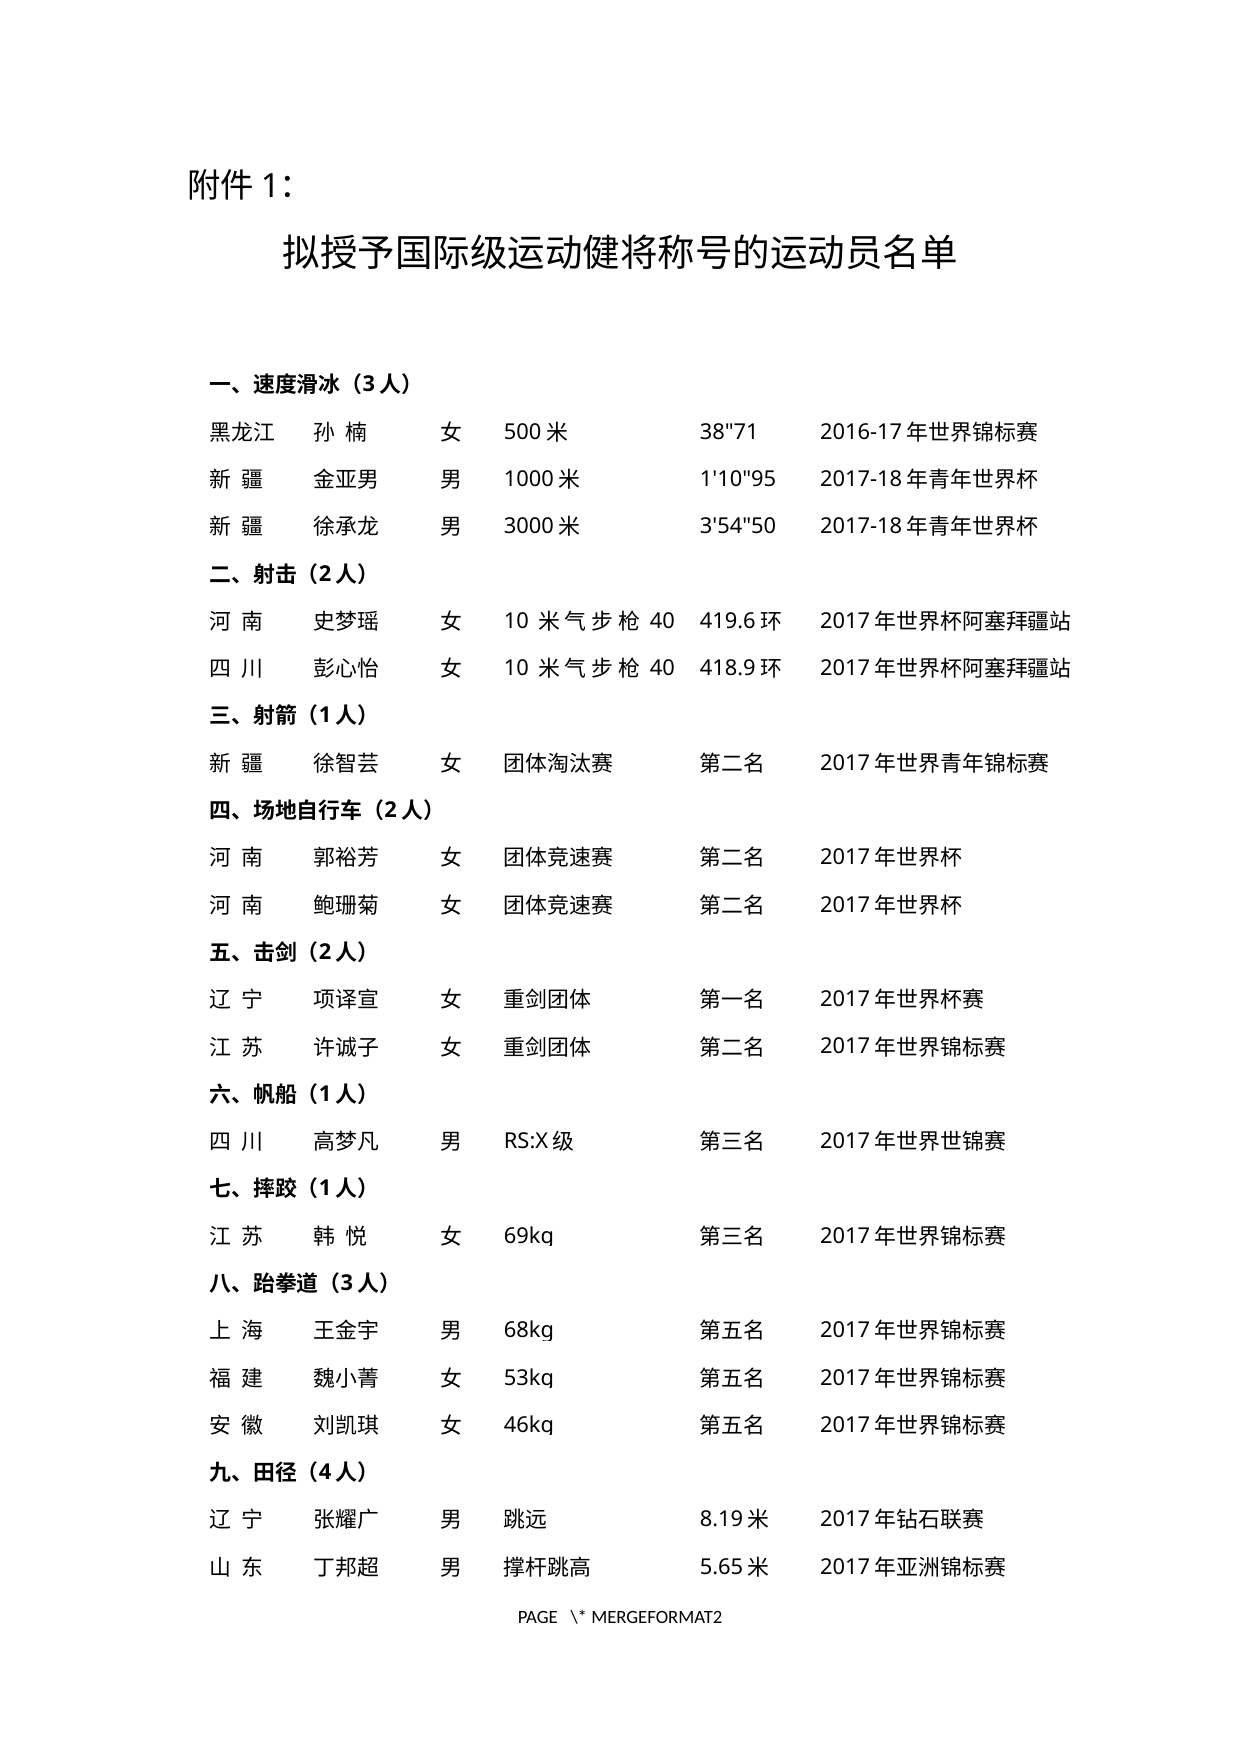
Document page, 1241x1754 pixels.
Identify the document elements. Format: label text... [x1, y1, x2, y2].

table_cell 第三名 [676, 1105, 797, 1153]
table_cell 3000米 [480, 491, 676, 538]
table_cell 2017年亚洲锦标赛 [797, 1531, 1074, 1578]
table_cell 郭裕芳 [290, 822, 417, 869]
table_cell 2017年世界锦标赛 [797, 1342, 1074, 1389]
table_cell 福 建 [186, 1342, 290, 1389]
table_cell 七、摔跤（1人） [186, 1153, 1074, 1200]
table_cell 河 南 [186, 822, 290, 869]
table_cell 河 南 [186, 585, 290, 632]
table_cell 重剑团体 [480, 1011, 676, 1058]
table_cell 刘凯琪 [290, 1389, 417, 1436]
table_cell 2017年世界杯阿塞拜疆站 [797, 585, 1074, 632]
table_cell 2017年世界杯赛 [797, 964, 1074, 1011]
table_cell 2017年世界锦标赛 [797, 1295, 1074, 1342]
table_cell 1000米 [480, 443, 676, 491]
table_cell 第二名 [676, 727, 797, 774]
table_cell 新 疆 [186, 727, 290, 774]
table_cell 2017-18年青年世界杯 [797, 491, 1074, 538]
table_header 一、速度滑冰（3人） [186, 349, 1074, 396]
table_cell 重剑团体 [480, 964, 676, 1011]
table_cell 第五名 [676, 1342, 797, 1389]
table_cell 418.9环 [676, 633, 797, 680]
table_cell 江 苏 [186, 1011, 290, 1058]
table_cell 2017年世界杯 [797, 822, 1074, 869]
table_cell 六、帆船（1人） [186, 1058, 1074, 1105]
table_cell 许诚子 [290, 1011, 417, 1058]
table_cell 撑杆跳高 [480, 1531, 676, 1578]
table_cell 1'10"95 [676, 443, 797, 491]
table_cell 高梦凡 [290, 1105, 417, 1153]
table_cell 韩 悦 [290, 1200, 417, 1247]
table_cell 第三名 [676, 1200, 797, 1247]
table_cell 金亚男 [290, 443, 417, 491]
table_cell 辽 宁 [186, 964, 290, 1011]
table_cell 上 海 [186, 1295, 290, 1342]
table_cell 女 [417, 727, 480, 774]
table_cell 46kg [480, 1389, 676, 1436]
table_cell 男 [417, 443, 480, 491]
table_cell 2017年世界杯 [797, 869, 1074, 916]
table_cell 男 [417, 491, 480, 538]
table_cell 河 南 [186, 869, 290, 916]
table_cell 八、跆拳道（3人） [186, 1247, 1074, 1294]
table_cell 10米气步枪40发 [480, 633, 676, 680]
table_cell 徐承龙 [290, 491, 417, 538]
table_cell 419.6环 [676, 585, 797, 632]
table_cell 四 川 [186, 1105, 290, 1153]
table_cell 女 [417, 585, 480, 632]
table_cell 第二名 [676, 822, 797, 869]
table_cell 2017年世界世锦赛 [797, 1105, 1074, 1153]
table_cell 女 [417, 822, 480, 869]
table_cell 第二名 [676, 869, 797, 916]
table_cell 江 苏 [186, 1200, 290, 1247]
table_cell 四 川 [186, 633, 290, 680]
table_cell 四、场地自行车（2人） [186, 774, 1074, 822]
table_cell 女 [417, 633, 480, 680]
table_cell 徐智芸 [290, 727, 417, 774]
table_cell 女 [417, 964, 480, 1011]
table_cell 女 [417, 1389, 480, 1436]
table_cell 3'54"50 [676, 491, 797, 538]
table_cell 张耀广 [290, 1484, 417, 1531]
table_cell 2017年世界锦标赛 [797, 1200, 1074, 1247]
table_cell 69kg [480, 1200, 676, 1247]
table_cell 第一名 [676, 964, 797, 1011]
table_cell 女 [417, 869, 480, 916]
table_cell RS:X级 [480, 1105, 676, 1153]
table_cell 男 [417, 1531, 480, 1578]
table_cell 三、射箭（1人） [186, 680, 1074, 727]
table_cell 女 [417, 1342, 480, 1389]
table_cell 团体淘汰赛 [480, 727, 676, 774]
text 拟授予国际级运动健将称号的运动员名单 [187, 217, 1053, 283]
table_cell 2017-18年青年世界杯 [797, 443, 1074, 491]
table_cell 第五名 [676, 1295, 797, 1342]
table_cell 10米气步枪40发 [480, 585, 676, 632]
table_cell 男 [417, 1105, 480, 1153]
table_cell 53kg [480, 1342, 676, 1389]
table_cell 新 疆 [186, 443, 290, 491]
table_cell 38"71 [676, 396, 797, 443]
table_cell 500米 [480, 396, 676, 443]
table_cell 孙 楠 [290, 396, 417, 443]
table_cell 跳远 [480, 1484, 676, 1531]
table_cell 山 东 [186, 1531, 290, 1578]
table_cell 鲍珊菊 [290, 869, 417, 916]
table_cell 王金宇 [290, 1295, 417, 1342]
table_cell 九、田径（4人） [186, 1436, 1074, 1484]
table_cell 丁邦超 [290, 1531, 417, 1578]
table_cell 2016-17年世界锦标赛 [797, 396, 1074, 443]
table_cell 女 [417, 1200, 480, 1247]
table_cell 团体竞速赛 [480, 869, 676, 916]
table_cell 2017年世界锦标赛 [797, 1011, 1074, 1058]
table_cell 女 [417, 396, 480, 443]
table_cell 2017年世界青年锦标赛 [797, 727, 1074, 774]
table_cell 项译宣 [290, 964, 417, 1011]
table_cell 团体竞速赛 [480, 822, 676, 869]
table_cell 男 [417, 1295, 480, 1342]
table_cell 女 [417, 1011, 480, 1058]
table_cell 魏小菁 [290, 1342, 417, 1389]
table_cell 5.65米 [676, 1531, 797, 1578]
table_cell 史梦瑶 [290, 585, 417, 632]
table_cell 第二名 [676, 1011, 797, 1058]
table_cell 68kg [480, 1295, 676, 1342]
table_cell 新 疆 [186, 491, 290, 538]
table_cell 彭心怡 [290, 633, 417, 680]
table_cell 8.19米 [676, 1484, 797, 1531]
table_cell 安 徽 [186, 1389, 290, 1436]
table_cell 辽 宁 [186, 1484, 290, 1531]
table_cell 男 [417, 1484, 480, 1531]
table_cell 五、击剑（2人） [186, 916, 1074, 963]
text 附件1： [187, 151, 1053, 217]
table_cell 2017年世界杯阿塞拜疆站 [797, 633, 1074, 680]
table_cell 黑龙江 [186, 396, 290, 443]
table_cell 二、射击（2人） [186, 538, 1074, 585]
table_cell 2017年钻石联赛 [797, 1484, 1074, 1531]
table_cell 2017年世界锦标赛 [797, 1389, 1074, 1436]
table_cell 第五名 [676, 1389, 797, 1436]
